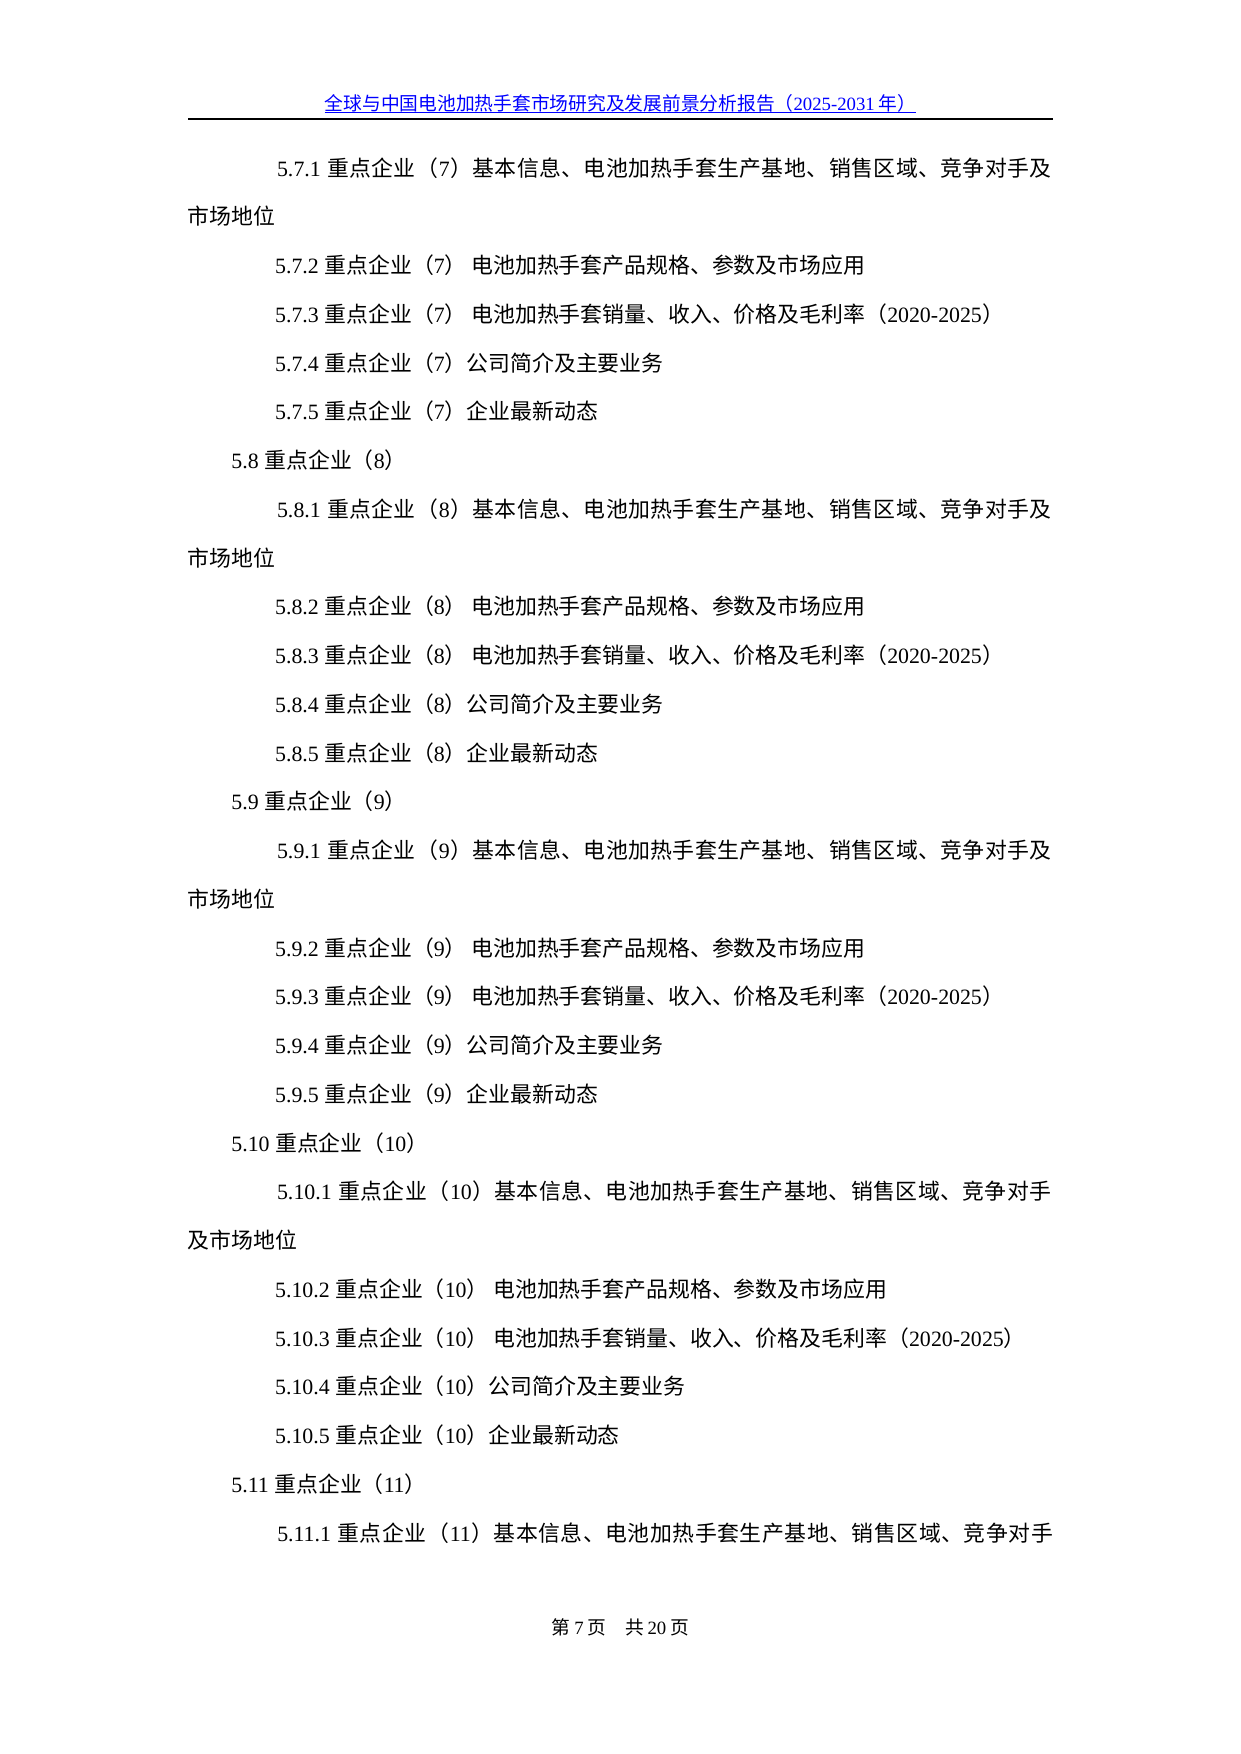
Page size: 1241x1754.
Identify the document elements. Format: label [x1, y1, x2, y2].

text [187, 150, 1053, 1548]
